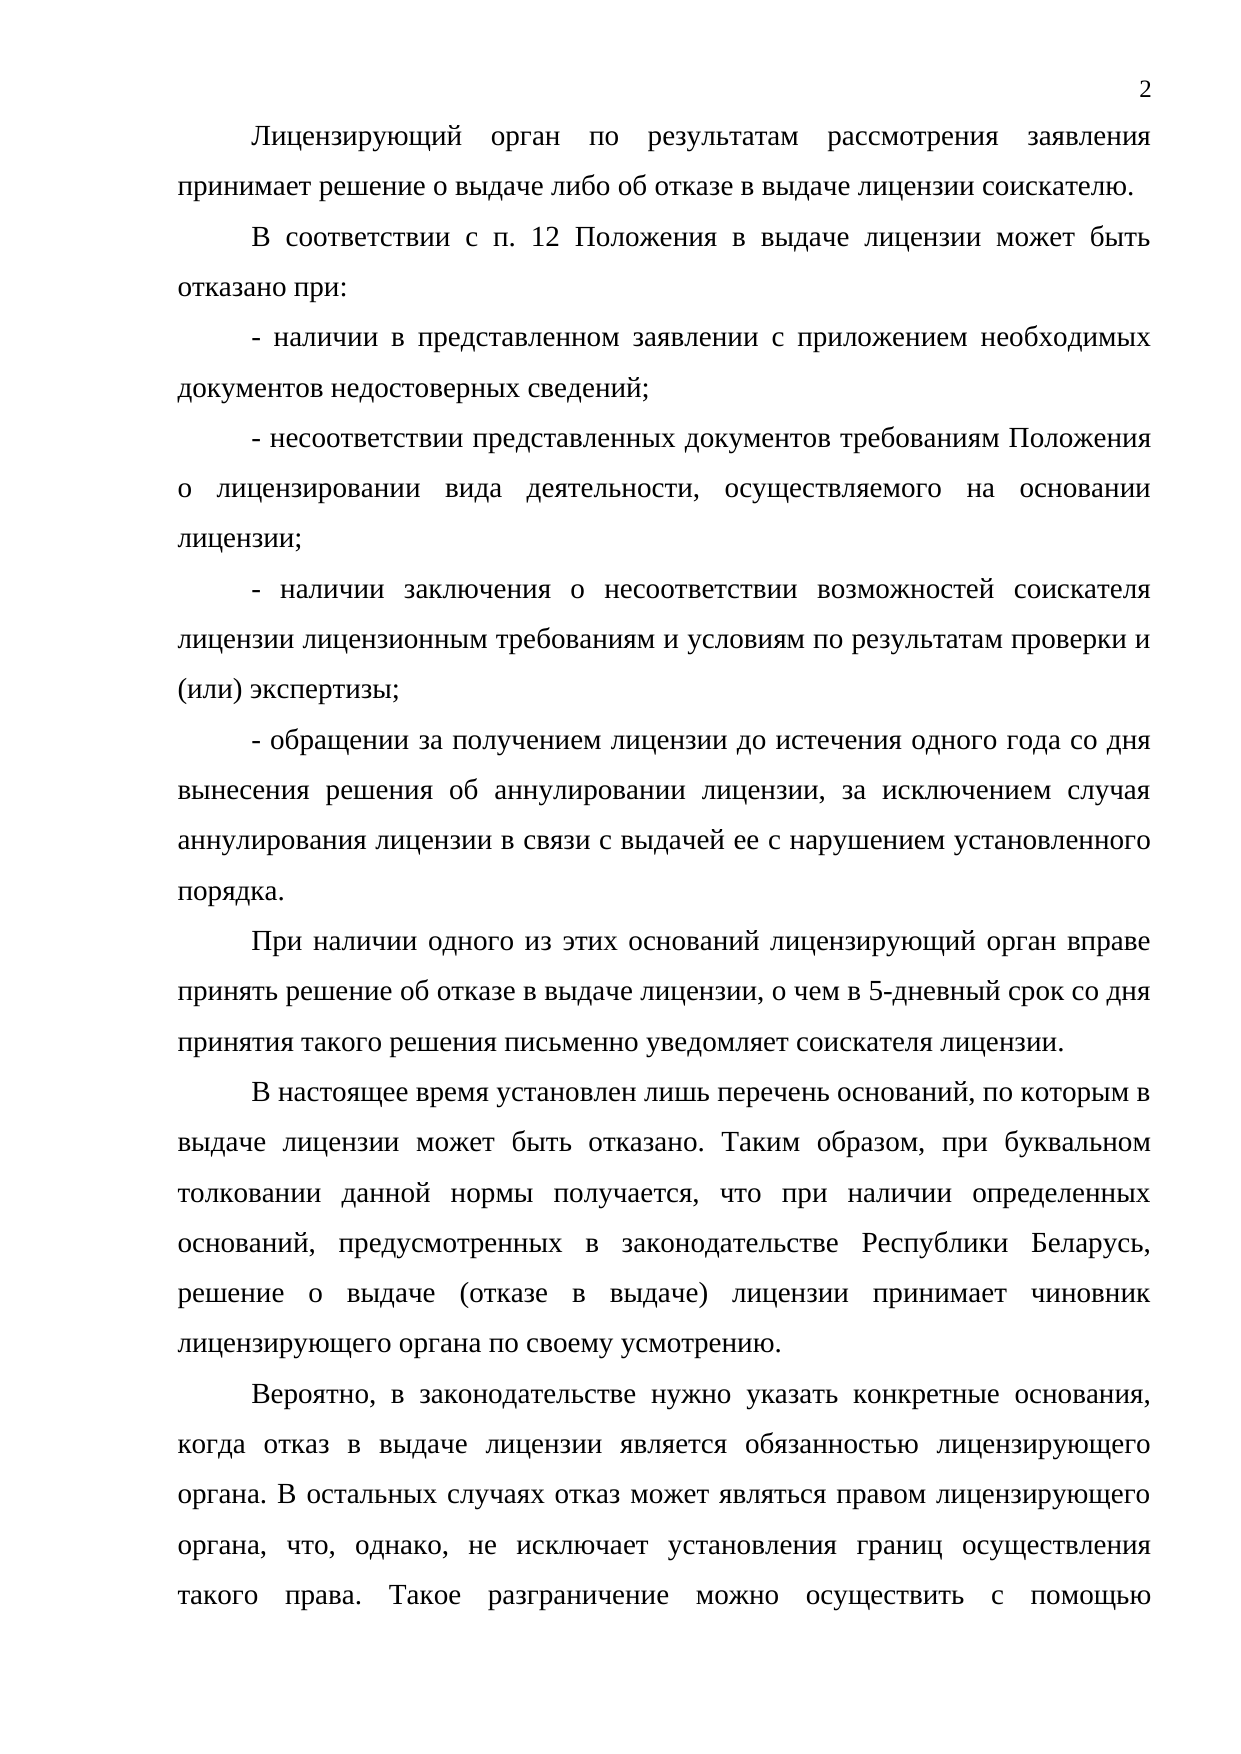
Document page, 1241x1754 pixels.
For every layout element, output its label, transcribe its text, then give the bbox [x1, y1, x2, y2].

text В соответствии с п. 12 Положения в выдаче лицензии может быть отказано при: [177, 219, 1152, 303]
text В настоящее время установлен лишь перечень оснований, по которым в выдаче лицензии может быть отказано. Таким образом, при буквальном толковании данной нормы получается, что при наличии определенных оснований, предусмотренных в законодательстве Республики Беларусь, решение о выдаче (отказе в выдаче) лицензии принимает чиновник лицензирующего органа по своему усмотрению. [177, 1074, 1152, 1359]
text При наличии одного из этих оснований лицензирующий орган вправе принять решение об отказе в выдаче лицензии, о чем в 5-дневный срок со дня принятия такого решения письменно уведомляет соискателя лицензии. [177, 923, 1152, 1057]
text Лицензирующий орган по результатам рассмотрения заявления принимает решение о выдаче либо об отказе в выдаче лицензии соискателю. [177, 118, 1152, 202]
text - наличии в представленном заявлении с приложением необходимых документов недостоверных сведений; [177, 319, 1152, 403]
text - обращении за получением лицензии до истечения одного года со дня вынесения решения об аннулировании лицензии, за исключением случая аннулирования лицензии в связи с выдачей ее с нарушением установленного порядка. [177, 722, 1152, 906]
text - наличии заключения о несоответствии возможностей соискателя лицензии лицензионным требованиям и условиям по результатам проверки и (или) экспертизы; [177, 571, 1152, 705]
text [177, 1376, 1152, 1611]
text - несоответствии представленных документов требованиям Положения о лицензировании вида деятельности, осуществляемого на основании лицензии; [177, 420, 1152, 554]
